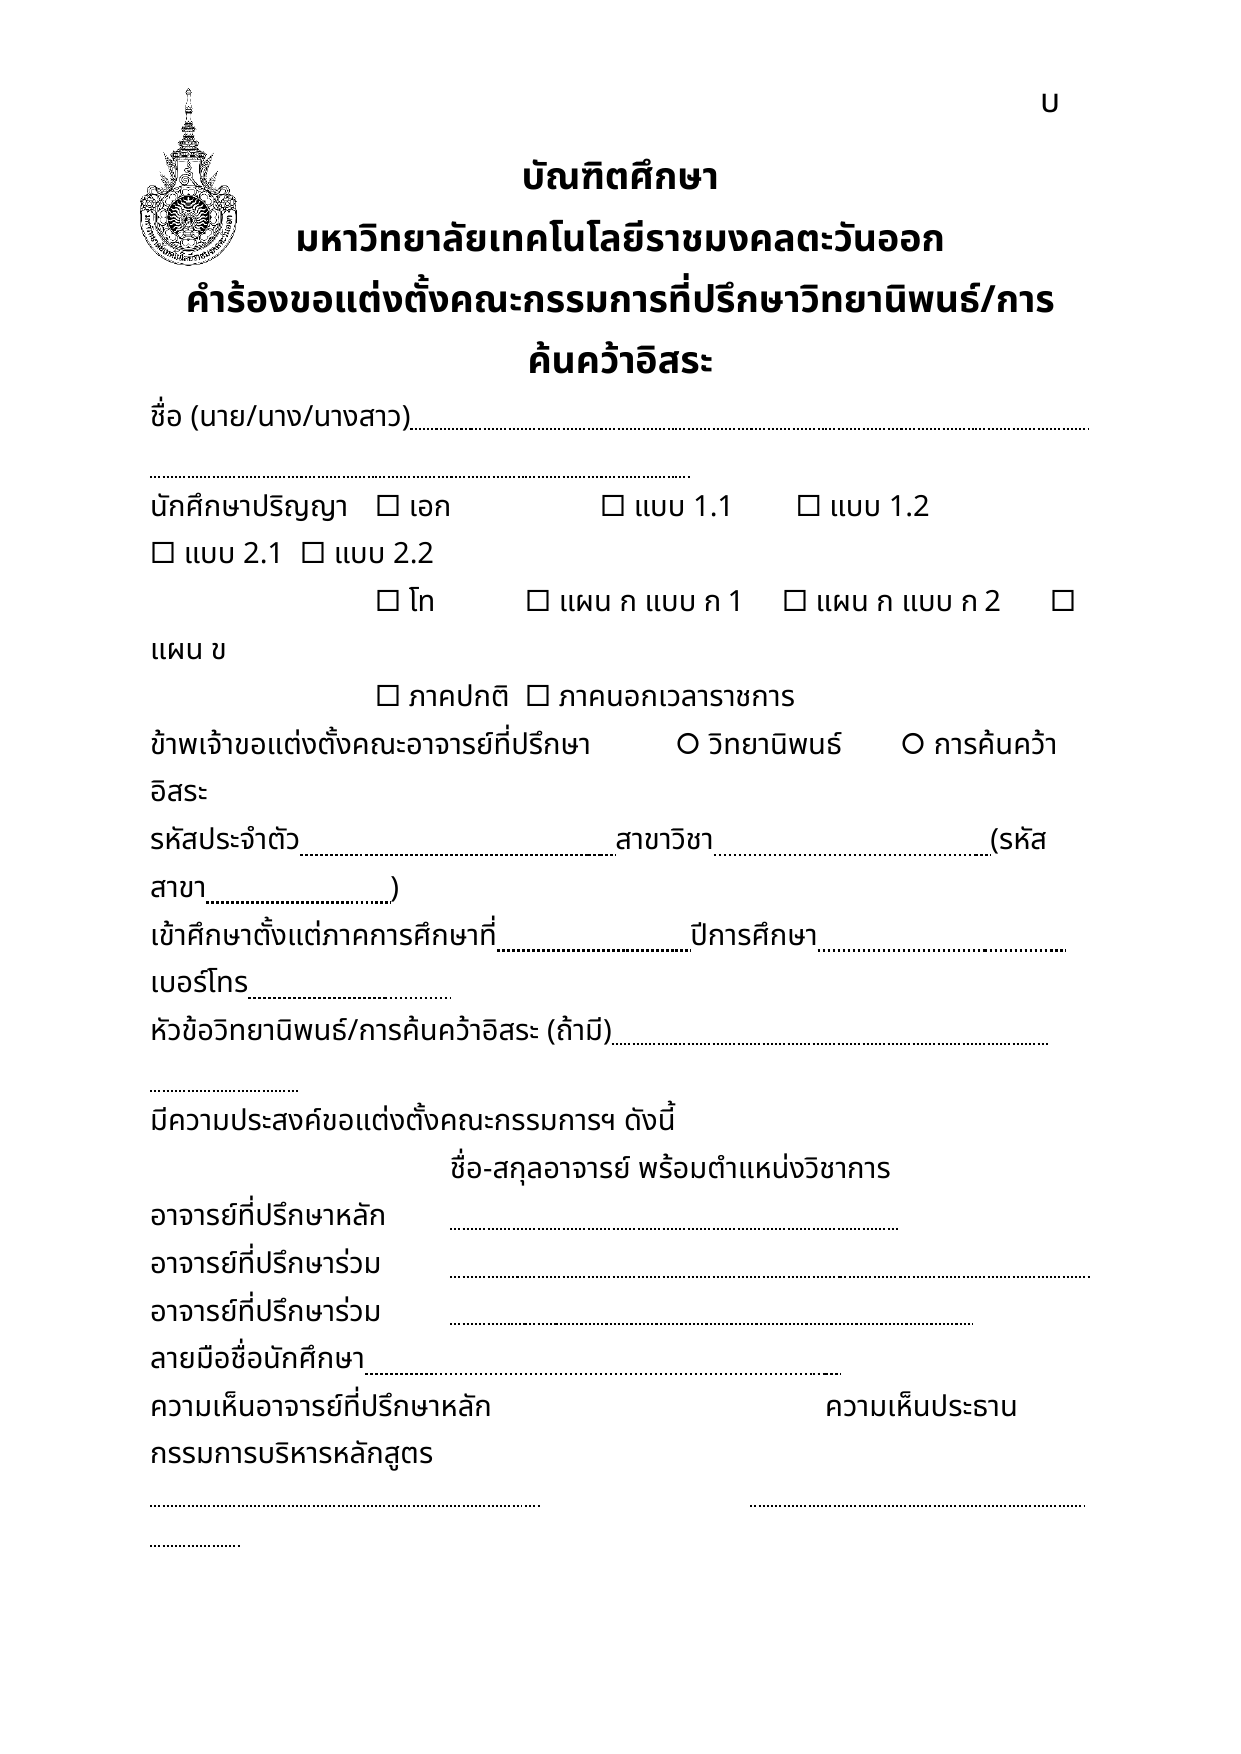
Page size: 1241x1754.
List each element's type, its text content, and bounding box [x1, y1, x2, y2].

text คำร้องขอแต่งตั้งคณะกรรมการที่ปรึกษาวิทยานิพนธ์/การค้นคว้าอิสระ [150, 272, 1090, 390]
picture [115, 74, 261, 280]
text อาจารย์ที่ปรึกษาหลัก [150, 1195, 1090, 1239]
text ลายมือชื่อนักศึกษา [150, 1338, 1090, 1382]
text อาจารย์ที่ปรึกษาร่วม [150, 1290, 1090, 1334]
text บัณฑิตศึกษา [261, 150, 1090, 207]
text หัวข้อวิทยานิพนธ์/การค้นคว้าอิสระ (ถ้ามี) [150, 1009, 1090, 1096]
text ชื่อ (นาย/นาง/นางสาว) [150, 395, 1090, 482]
text มหาวิทยาลัยเทคโนโลยีราชมงคลตะวันออก [261, 211, 1090, 268]
text ชื่อ-สกุลอาจารย์ พร้อมตำแหน่งวิชาการ [150, 1147, 1090, 1191]
text อาจารย์ที่ปรึกษาร่วม [150, 1242, 1090, 1286]
text ความเห็นอาจารย์ที่ปรึกษาหลัก ความเห็นประธานกรรมการบริหารหลักสูตร [150, 1385, 1090, 1477]
text โท แผน ก แบบ ก1 แผน ก แบบ ก2 แผน ข [150, 581, 1090, 672]
text นักศึกษาปริญญา เอก แบบ 1.1 แบบ 1.2 แบบ 2.1 แบบ 2.2 [150, 485, 1090, 577]
text ภาคปกติ ภาคนอกเวลาราชการ [150, 676, 1090, 720]
text ข้าพเจ้าขอแต่งตั้งคณะอาจารย์ที่ปรึกษา วิทยานิพนธ์ การค้นคว้าอิสระ [150, 723, 1090, 815]
text เข้าศึกษาตั้งแต่ภาคการศึกษาที่ ปีการศึกษา เบอร์โทร [150, 914, 1090, 1006]
text รหัสประจำตัว สาขาวิชา (รหัสสาขา ) [150, 818, 1090, 910]
text มีความประสงค์ขอแต่งตั้งคณะกรรมการฯ ดังนี้ [150, 1099, 1090, 1143]
